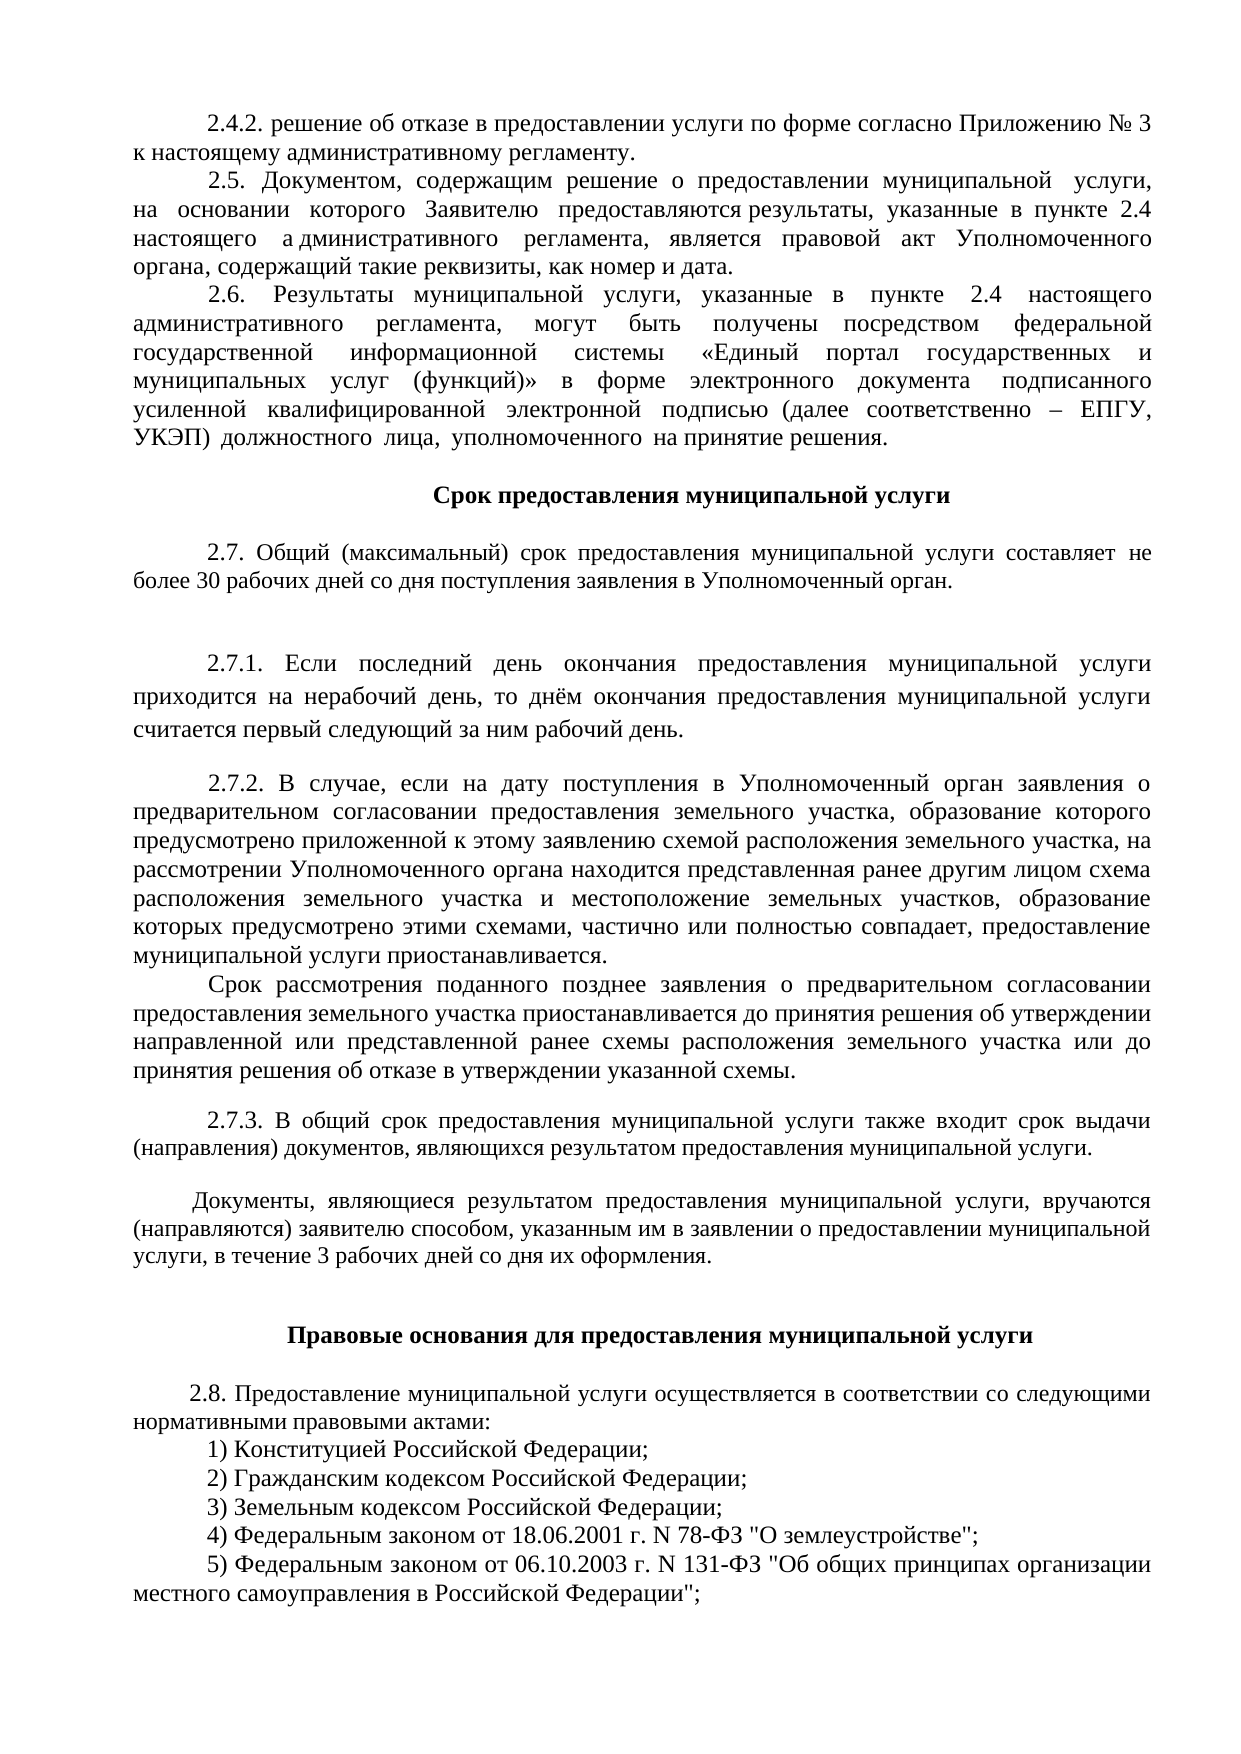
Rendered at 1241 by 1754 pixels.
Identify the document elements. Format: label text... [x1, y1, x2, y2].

text 2.7. Общий (максимальный) срок предоставления муниципальной услуги составляет не более 30 рабочих дней со дня поступления заявления в Уполномоченный орган. [133, 537, 1152, 594]
subtitle Правовые основания для предоставления муниципальной услуги [168, 1321, 1152, 1349]
text Срок рассмотрения поданного позднее заявления о предварительном согласовании предоставления земельного участка приостанавливается до принятия решения об утверждении направленной или представленной ранее схемы расположения земельного участка или до принятия решения об отказе в утверждении указанной схемы. [133, 969, 1152, 1084]
text 2.7.1. Если последний день окончания предоставления муниципальной услуги приходится на нерабочий день, то днём окончания предоставления муниципальной услуги считается первый следующий за ним рабочий день. [133, 709, 1152, 742]
text 2.5. Документом, содержащим решение о предоставлении муниципальной услуги, на основании которого Заявителю предоставляются результаты, указанные в пункте 2.4 настоящего административного регламента, является правовой акт Уполномоченного органа, содержащий такие реквизиты, как номер и дата. [133, 166, 1152, 280]
list 2.4.2. решение об отказе в предоставлении услуги по форме согласно Приложению № 3 к настоящему административному регламенту. [133, 108, 1152, 166]
text 2.8. Предоставление муниципальной услуги осуществляется в соответствии со следующими нормативными правовыми актами: [133, 1378, 1152, 1434]
text 2.7.1. Если последний день окончания предоставления муниципальной услуги приходится на нерабочий день, то днём окончания предоставления муниципальной услуги считается первый следующий за ним рабочий день. [133, 648, 1152, 681]
text 3) Земельным кодексом Российской Федерации; [133, 1492, 1152, 1521]
text 2.7.2. В случае, если на дату поступления в Уполномоченный орган заявления о предварительном согласовании предоставления земельного участка, образование которого предусмотрено приложенной к этому заявлению схемой расположения земельного участка, на рассмотрении Уполномоченного органа находится представленная ранее другим лицом схема расположения земельного участка и местоположение земельных участков, образование которых предусмотрено этими схемами, частично или полностью совпадает, предоставление муниципальной услуги приостанавливается. [133, 768, 1152, 969]
text 2.7.3. В общий срок предоставления муниципальной услуги также входит срок выдачи (направления) документов, являющихся результатом предоставления муниципальной услуги. [133, 1105, 1152, 1161]
text 5) Федеральным законом от 06.10.2003 г. N 131-ФЗ "Об общих принципах организации местного самоуправления в Российской Федерации"; [133, 1549, 1152, 1607]
text Срок предоставления муниципальной услуги [231, 480, 1152, 509]
text Документы, являющиеся результатом предоставления муниципальной услуги, вручаются (направляются) заявителю способом, указанным им в заявлении о предоставлении муниципальной услуги, в течение 3 рабочих дней со дня их оформления. [133, 1186, 1152, 1269]
text 4) Федеральным законом от 18.06.2001 г. N 78-ФЗ "О землеустройстве"; [133, 1521, 1152, 1549]
text 2.6. Результаты муниципальной услуги, указанные в пункте 2.4 настоящего административного регламента, могут быть получены посредством федеральной государственной информационной системы «Единый портал государственных и муниципальных услуг (функций)» в форме электронного документа подписанного усиленной квалифицированной электронной подписью (далее соответственно – ЕПГУ, УКЭП) должностного лица, уполномоченного на принятие решения. [133, 280, 1152, 451]
text 1) Конституцией Российской Федерации; [133, 1434, 1152, 1463]
text 2) Гражданским кодексом Российской Федерации; [133, 1463, 1152, 1492]
